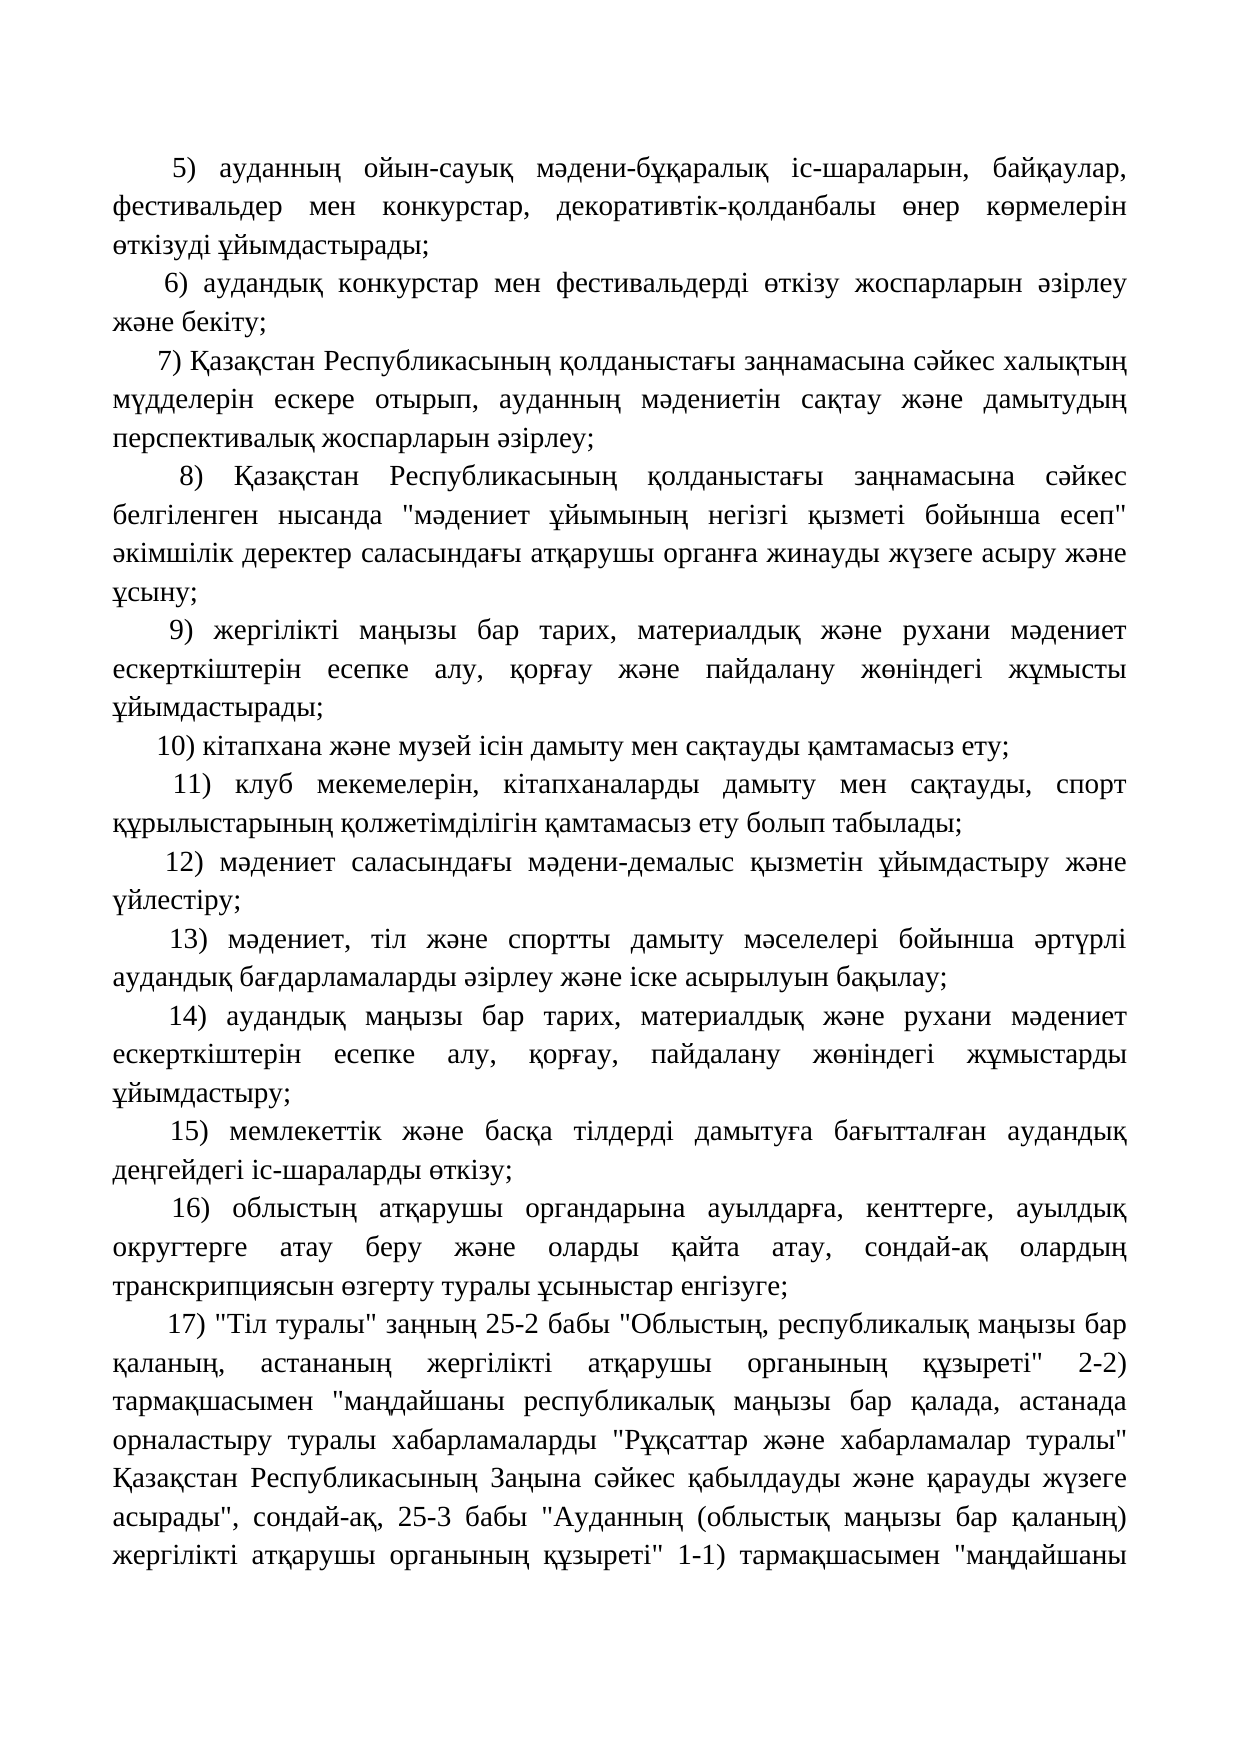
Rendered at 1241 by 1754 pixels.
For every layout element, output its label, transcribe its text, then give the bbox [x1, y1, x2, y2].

text 12) мәдениет саласындағы мәдени-демалыс қызметін ұйымдастыру және үйлестіру; [112, 844, 1128, 916]
text 7) Қазақстан Республикасының қолданыстағы заңнамасына сәйкес халықтың мүдделерін ескере отырып, ауданның мәдениетін сақтау және дамытудың перспективалық жоспарларын әзірлеу; [112, 343, 1128, 453]
text 15) мемлекеттік және басқа тілдерді дамытуға бағытталған аудандық деңгейдегі іс-шараларды өткізу; [112, 1113, 1128, 1186]
text 13) мәдениет, тіл және спортты дамыту мәселелері бойынша әртүрлі аудандық бағдарламаларды әзірлеу және іске асырылуын бақылау; [112, 921, 1128, 993]
text 8) Қазақстан Республикасының қолданыстағы заңнамасына сәйкес белгіленген нысанда "мәдениет ұйымының негізгі қызметі бойынша есеп" әкімшілік деректер саласындағы атқарушы органға жинауды жүзеге асыру және ұсыну; [112, 458, 1128, 607]
text 14) аудандық маңызы бар тарих, материалдық және рухани мәдениет ескерткіштерін есепке алу, қорғау, пайдалану жөніндегі жұмыстарды ұйымдастыру; [112, 998, 1128, 1108]
text 5) ауданның ойын-сауық мәдени-бұқаралық іс-шараларын, байқаулар, фестивальдер мен конкурстар, декоративтік-қолданбалы өнер көрмелерін өткізуді ұйымдастырады; [112, 150, 1128, 261]
text 16) облыстың атқарушы органдарына ауылдарға, кенттерге, ауылдық округтерге атау беру және оларды қайта атау, сондай-ақ олардың транскрипциясын өзгерту туралы ұсыныстар енгізуге; [112, 1191, 1128, 1301]
text 6) аудандық конкурстар мен фестивальдерді өткізу жоспарларын әзірлеу және бекіту; [112, 266, 1128, 338]
text 11) клуб мекемелерін, кітапханаларды дамыту мен сақтауды, спорт құрылыстарының қолжетімділігін қамтамасыз ету болып табылады; [112, 767, 1128, 839]
text 9) жергілікті маңызы бар тарих, материалдық және рухани мәдениет ескерткіштерін есепке алу, қорғау және пайдалану жөніндегі жұмысты ұйымдастырады; [112, 612, 1128, 723]
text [112, 1306, 1128, 1571]
text 10) кітапхана және музей ісін дамыту мен сақтауды қамтамасыз ету; [112, 728, 1128, 762]
